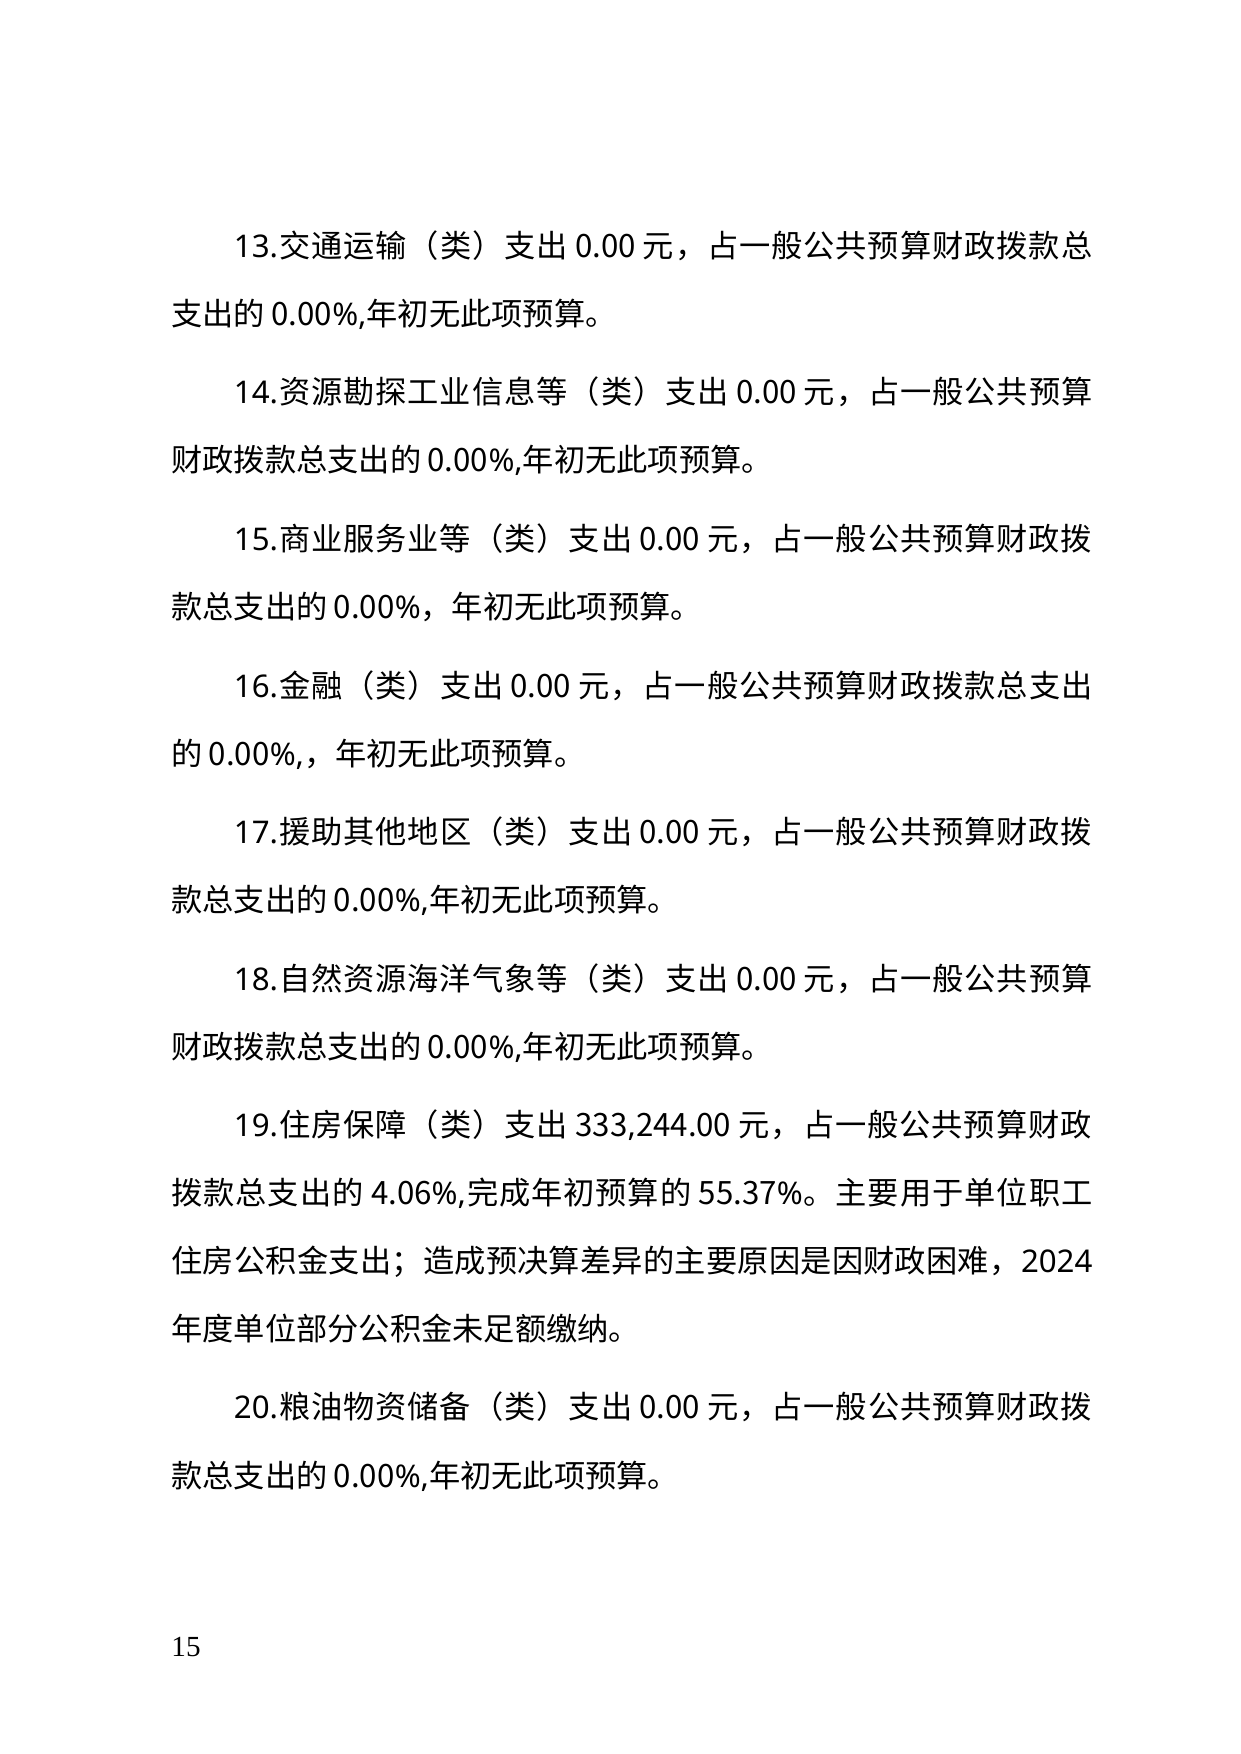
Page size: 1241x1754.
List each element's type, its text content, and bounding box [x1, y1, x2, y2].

text 15.商业服务业等（类）支出0.00元，占一般公共预算财政拨款总支出的0.00%，年初无此项预算。 [171, 514, 1092, 628]
text 16.金融（类）支出0.00元，占一般公共预算财政拨款总支出的0.00%,，年初无此项预算。 [171, 661, 1092, 774]
text 13.交通运输（类）支出0.00元，占一般公共预算财政拨款总支出的0.00%,年初无此项预算。 [171, 221, 1092, 334]
text 14.资源勘探工业信息等（类）支出0.00元，占一般公共预算财政拨款总支出的0.00%,年初无此项预算。 [171, 368, 1092, 481]
text 19.住房保障（类）支出333,244.00元，占一般公共预算财政拨款总支出的4.06%,完成年初预算的55.37%。主要用于单位职工住房公积金支出；造成预决算差异的主要原因是因财政困难，2024年度单位部分公积金未足额缴纳。 [171, 1100, 1092, 1350]
text 17.援助其他地区（类）支出0.00元，占一般公共预算财政拨款总支出的0.00%,年初无此项预算。 [171, 807, 1092, 921]
text 18.自然资源海洋气象等（类）支出0.00元，占一般公共预算财政拨款总支出的0.00%,年初无此项预算。 [171, 954, 1092, 1067]
text 20.粮油物资储备（类）支出0.00元，占一般公共预算财政拨款总支出的0.00%,年初无此项预算。 [171, 1383, 1092, 1496]
